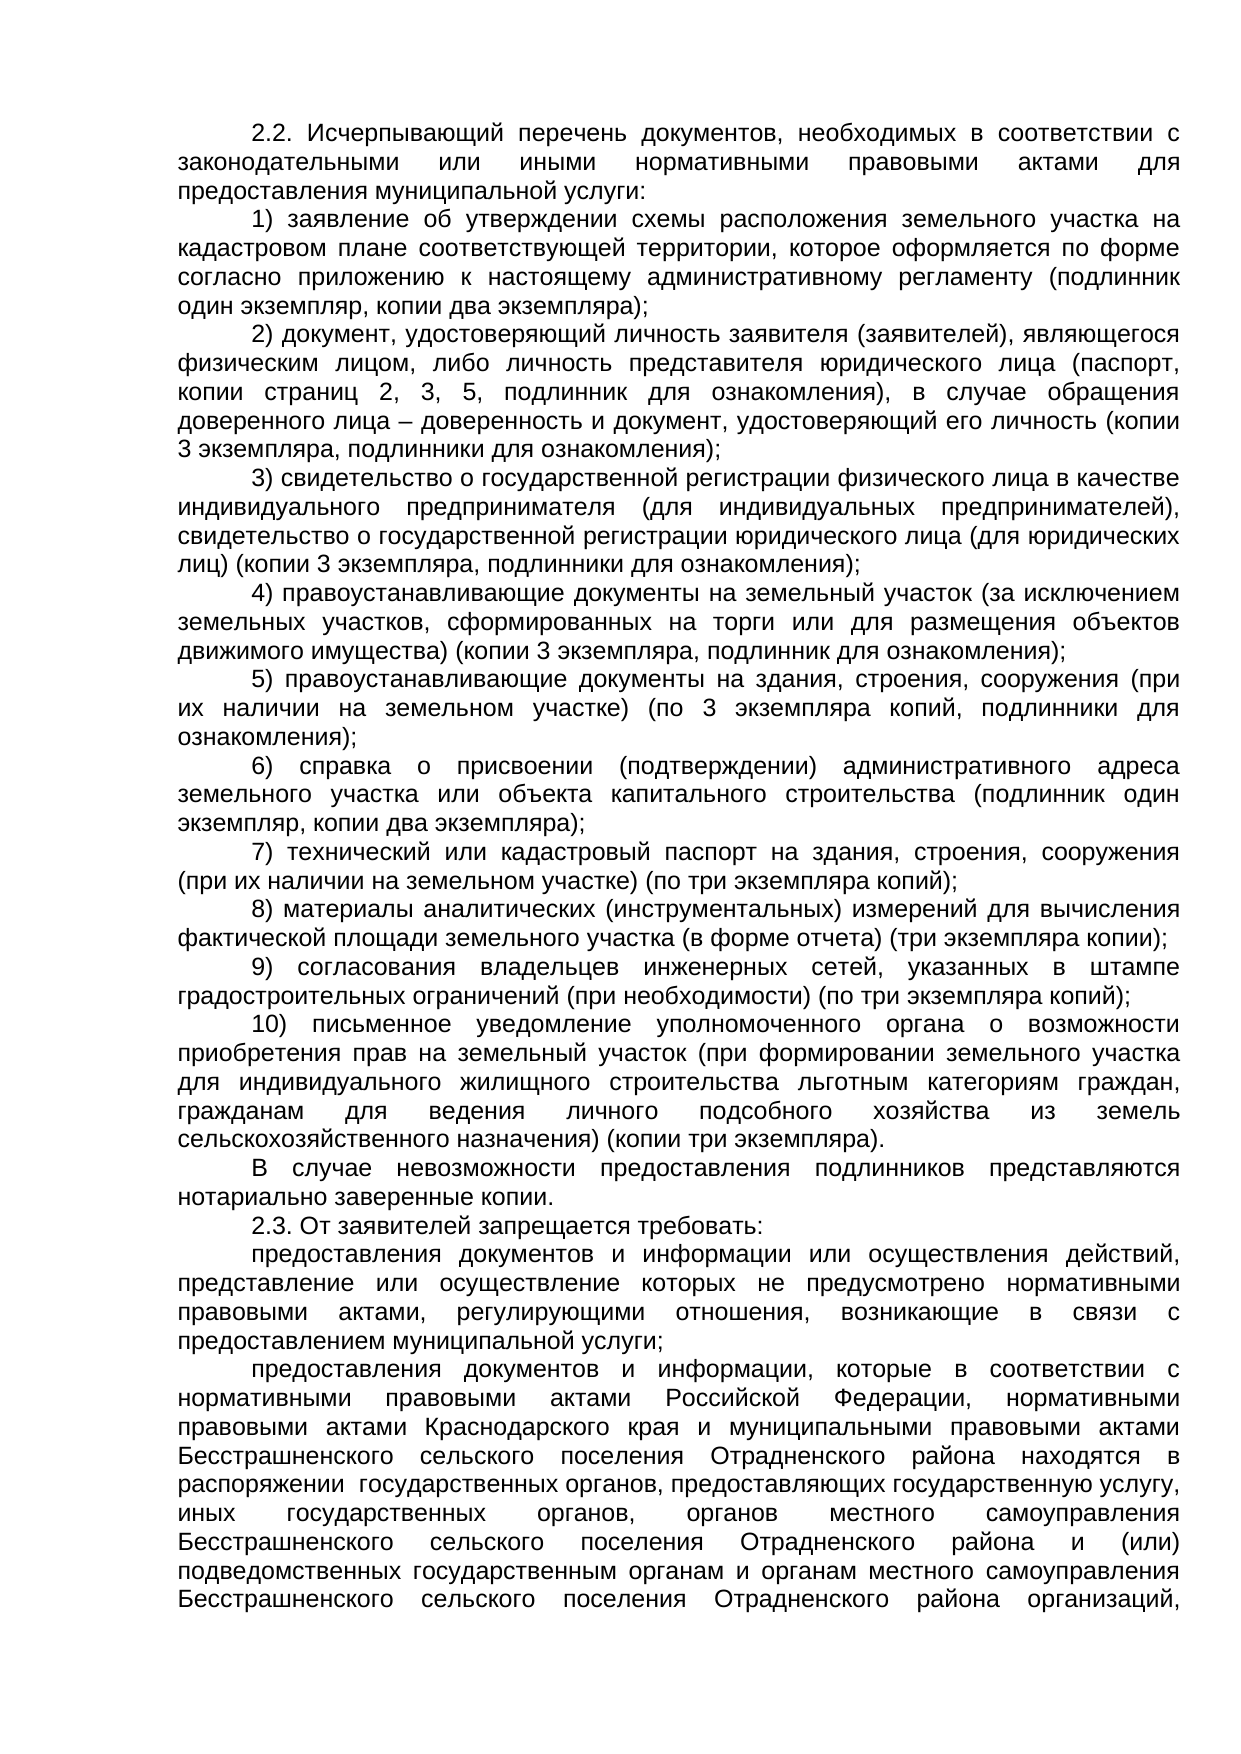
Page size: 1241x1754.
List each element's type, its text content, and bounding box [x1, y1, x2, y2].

text предоставления документов и информации или осуществления действий, представление или осуществление которых не предусмотрено нормативными правовыми актами, регулирующими отношения, возникающие в связи с предоставлением муниципальной услуги; [177, 1239, 1181, 1354]
text 3) свидетельство о государственной регистрации физического лица в качестве индивидуального предпринимателя (для индивидуальных предпринимателей), свидетельство о государственной регистрации юридического лица (для юридических лиц) (копии 3 экземпляра, подлинники для ознакомления); [177, 463, 1181, 578]
text 2) документ, удостоверяющий личность заявителя (заявителей), являющегося физическим лицом, либо личность представителя юридического лица (паспорт, копии страниц 2, 3, 5, подлинник для ознакомления), в случае обращения доверенного лица – доверенность и документ, удостоверяющий его личность (копии 3 экземпляра, подлинники для ознакомления); [177, 319, 1181, 463]
text 10) письменное уведомление уполномоченного органа о возможности приобретения прав на земельный участок (при формировании земельного участка для индивидуального жилищного строительства льготным категориям граждан, гражданам для ведения личного подсобного хозяйства из земель сельскохозяйственного назначения) (копии три экземпляра). [177, 1009, 1181, 1153]
text 6) справка о присвоении (подтверждении) административного адреса земельного участка или объекта капитального строительства (подлинник один экземпляр, копии два экземпляра); [177, 751, 1181, 837]
text 5) правоустанавливающие документы на здания, строения, сооружения (при их наличии на земельном участке) (по 3 экземпляра копий, подлинники для ознакомления); [177, 664, 1181, 751]
text 7) технический или кадастровый паспорт на здания, строения, сооружения (при их наличии на земельном участке) (по три экземпляра копий); [177, 837, 1181, 894]
text 8) материалы аналитических (инструментальных) измерений для вычисления фактической площади земельного участка (в форме отчета) (три экземпляра копии); [177, 894, 1181, 952]
text 2.3. От заявителей запрещается требовать: [177, 1211, 1181, 1239]
text 2.2. Исчерпывающий перечень документов, необходимых в соответствии с законодательными или иными нормативными правовыми актами для предоставления муниципальной услуги: [177, 118, 1181, 204]
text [177, 1354, 1181, 1613]
text 1) заявление об утверждении схемы расположения земельного участка на кадастровом плане соответствующей территории, которое оформляется по форме согласно приложению к настоящему административному регламенту (подлинник один экземпляр, копии два экземпляра); [177, 204, 1181, 319]
text В случае невозможности предоставления подлинников представляются нотариально заверенные копии. [177, 1153, 1181, 1211]
text 9) согласования владельцев инженерных сетей, указанных в штампе градостроительных ограничений (при необходимости) (по три экземпляра копий); [177, 952, 1181, 1009]
text 4) правоустанавливающие документы на земельный участок (за исключением земельных участков, сформированных на торги или для размещения объектов движимого имущества) (копии 3 экземпляра, подлинник для ознакомления); [177, 578, 1181, 664]
